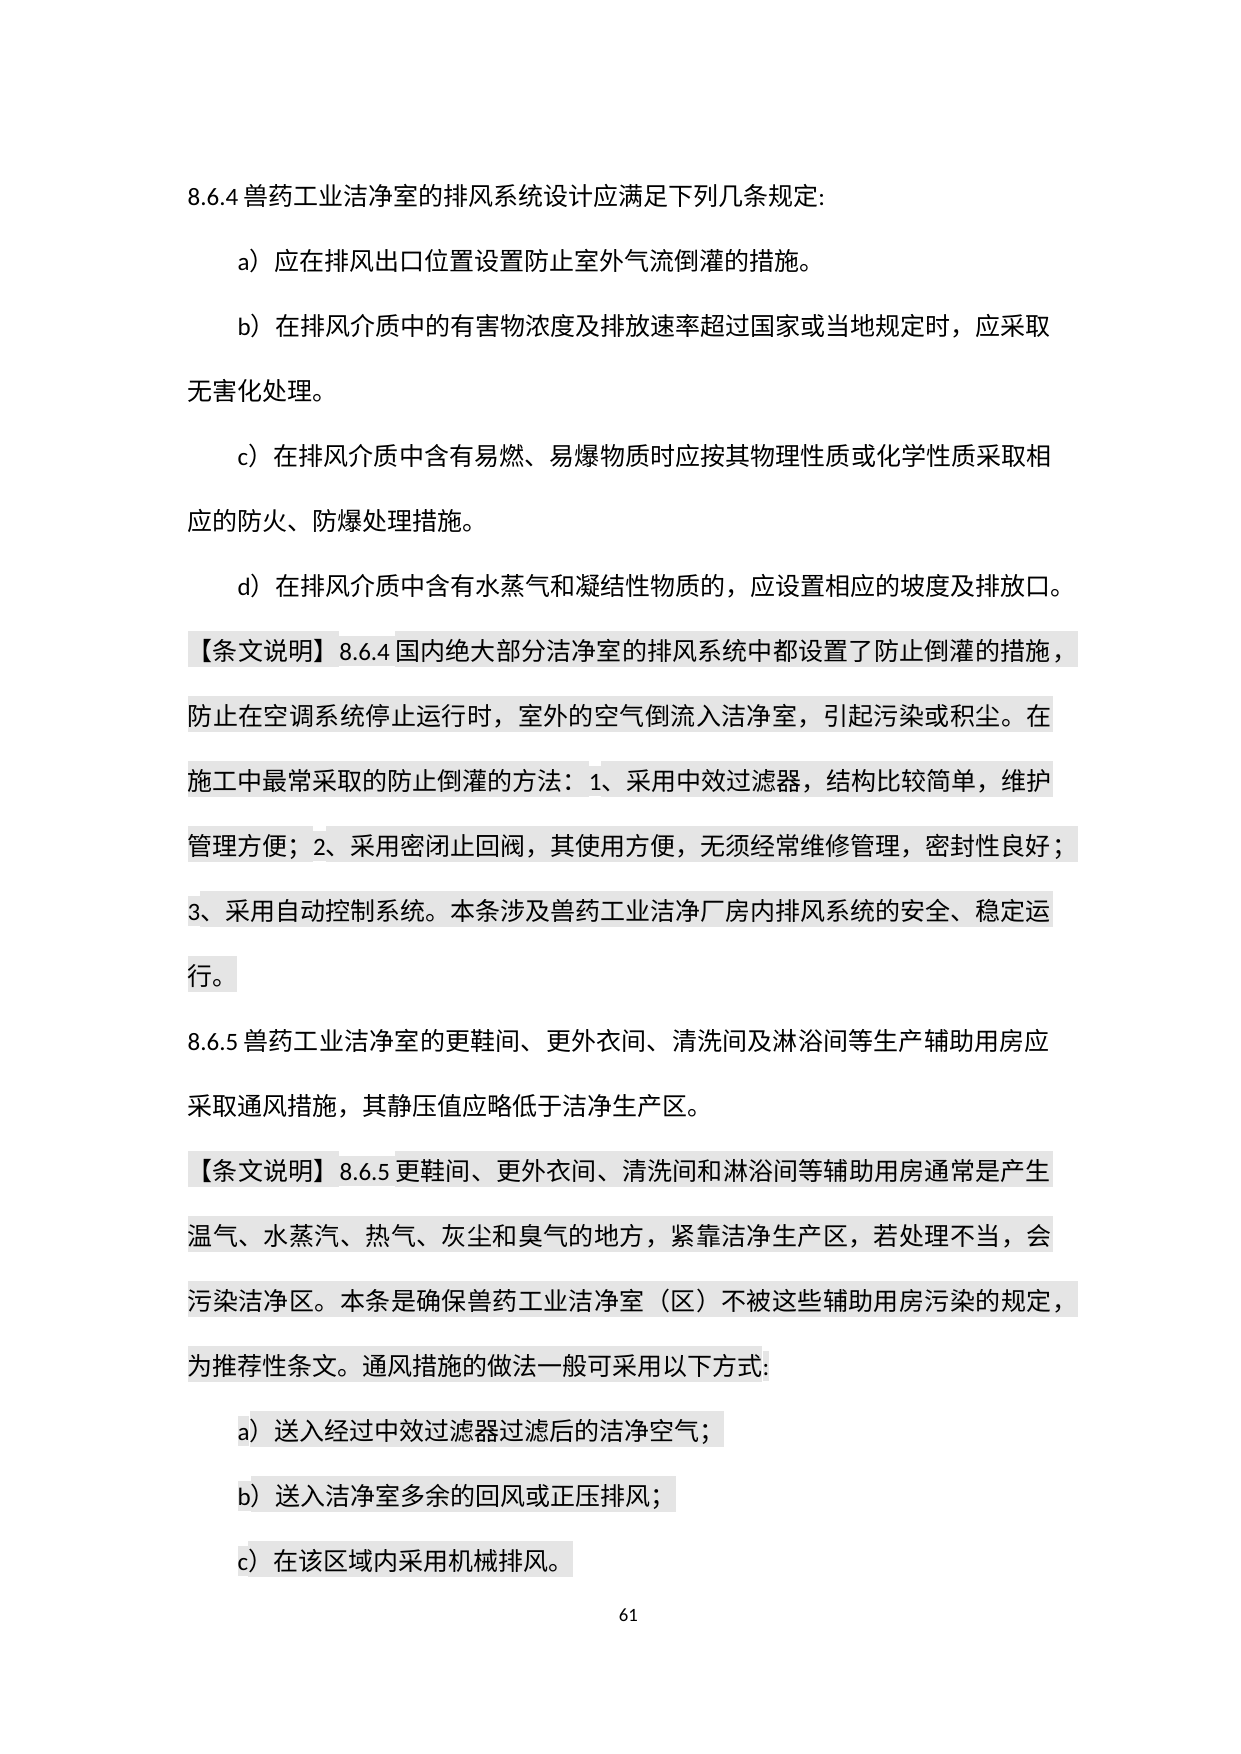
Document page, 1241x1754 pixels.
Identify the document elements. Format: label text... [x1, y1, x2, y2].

text b）在排风介质中的有害物浓度及排放速率超过国家或当地规定时，应采取无害化处理。 [187, 292, 1053, 422]
text d）在排风介质中含有水蒸气和凝结性物质的，应设置相应的坡度及排放口。 [187, 552, 1053, 617]
text b）送入洁净室多余的回风或正压排风； [187, 1462, 1053, 1527]
text c）在排风介质中含有易燃、易爆物质时应按其物理性质或化学性质采取相应的防火、防爆处理措施。 [187, 422, 1053, 552]
text 8.6.4兽药工业洁净室的排风系统设计应满足下列几条规定: [187, 162, 1053, 227]
text c）在该区域内采用机械排风。 [187, 1527, 1053, 1592]
text 【条文说明】8.6.4国内绝大部分洁净室的排风系统中都设置了防止倒灌的措施，防止在空调系统停止运行时，室外的空气倒流入洁净室，引起污染或积尘。在施工中最常采取的防止倒灌的方法：1、采用中效过滤器，结构比较简单，维护管理方便；2、采用密闭止回阀，其使用方便，无须经常维修管理，密封性良好；3、采用自动控制系统。本条涉及兽药工业洁净厂房内排风系统的安全、稳定运行。 [187, 617, 1053, 1007]
text a）送入经过中效过滤器过滤后的洁净空气； [187, 1397, 1053, 1462]
text 8.6.5兽药工业洁净室的更鞋间、更外衣间、清洗间及淋浴间等生产辅助用房应采取通风措施，其静压值应略低于洁净生产区。 [187, 1007, 1053, 1137]
text 【条文说明】8.6.5更鞋间、更外衣间、清洗间和淋浴间等辅助用房通常是产生温气、水蒸汽、热气、灰尘和臭气的地方，紧靠洁净生产区，若处理不当，会污染洁净区。本条是确保兽药工业洁净室（区）不被这些辅助用房污染的规定，为推荐性条文。通风措施的做法一般可采用以下方式: [187, 1137, 1053, 1397]
text a）应在排风出口位置设置防止室外气流倒灌的措施。 [187, 227, 1053, 292]
